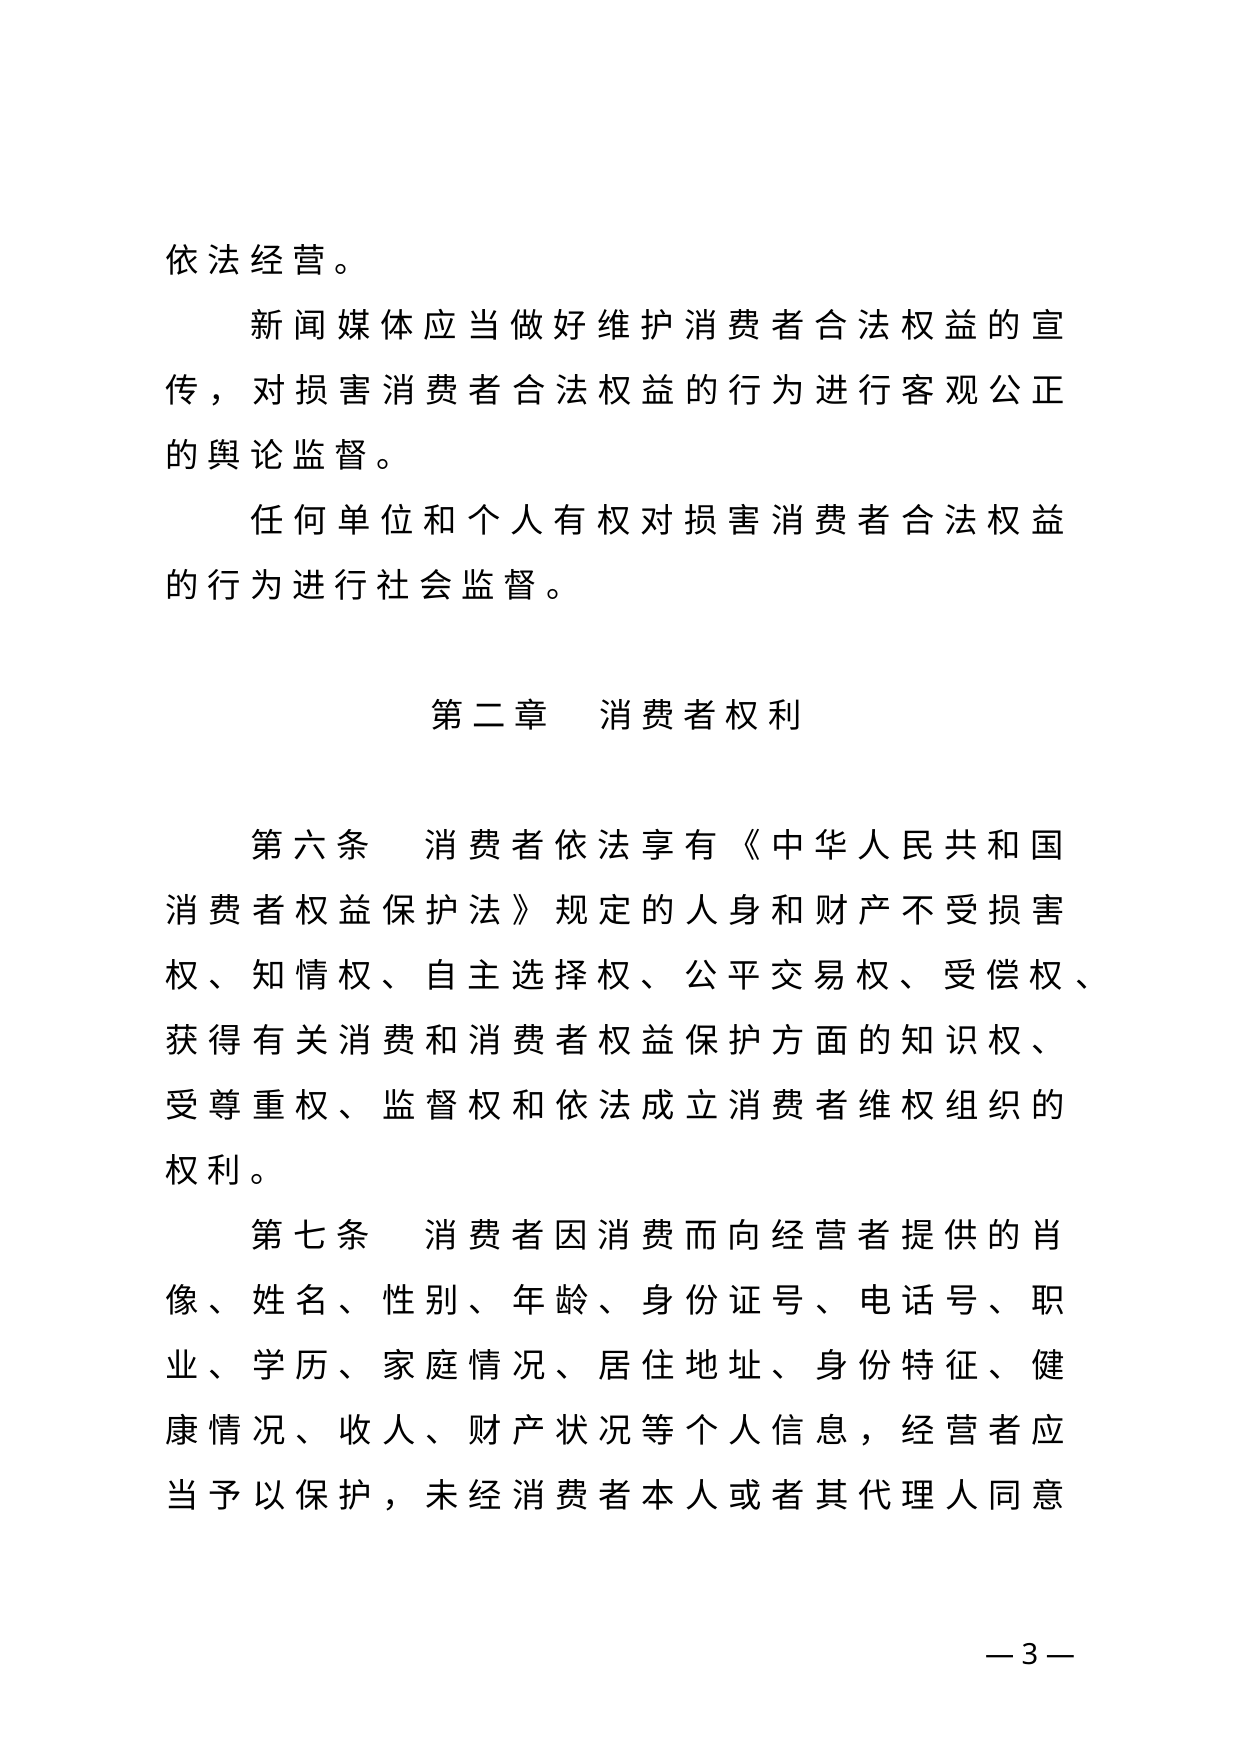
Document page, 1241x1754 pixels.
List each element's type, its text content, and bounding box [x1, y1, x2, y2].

text 新闻媒体应当做好维护消费者合法权益的宣传，对损害消费者合法权益的行为进行客观公正的舆论监督。 [165, 291, 1075, 486]
text 第二章 消费者权利 [165, 681, 1075, 746]
text 第六条 消费者依法享有《中华人民共和国消费者权益保护法》规定的人身和财产不受损害权、知情权、自主选择权、公平交易权、受偿权、获得有关消费和消费者权益保护方面的知识权、受尊重权、监督权和依法成立消费者维权组织的权利。 [165, 811, 1075, 1201]
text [165, 226, 1075, 291]
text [165, 1201, 1075, 1526]
text 任何单位和个人有权对损害消费者合法权益的行为进行社会监督。 [165, 486, 1075, 616]
